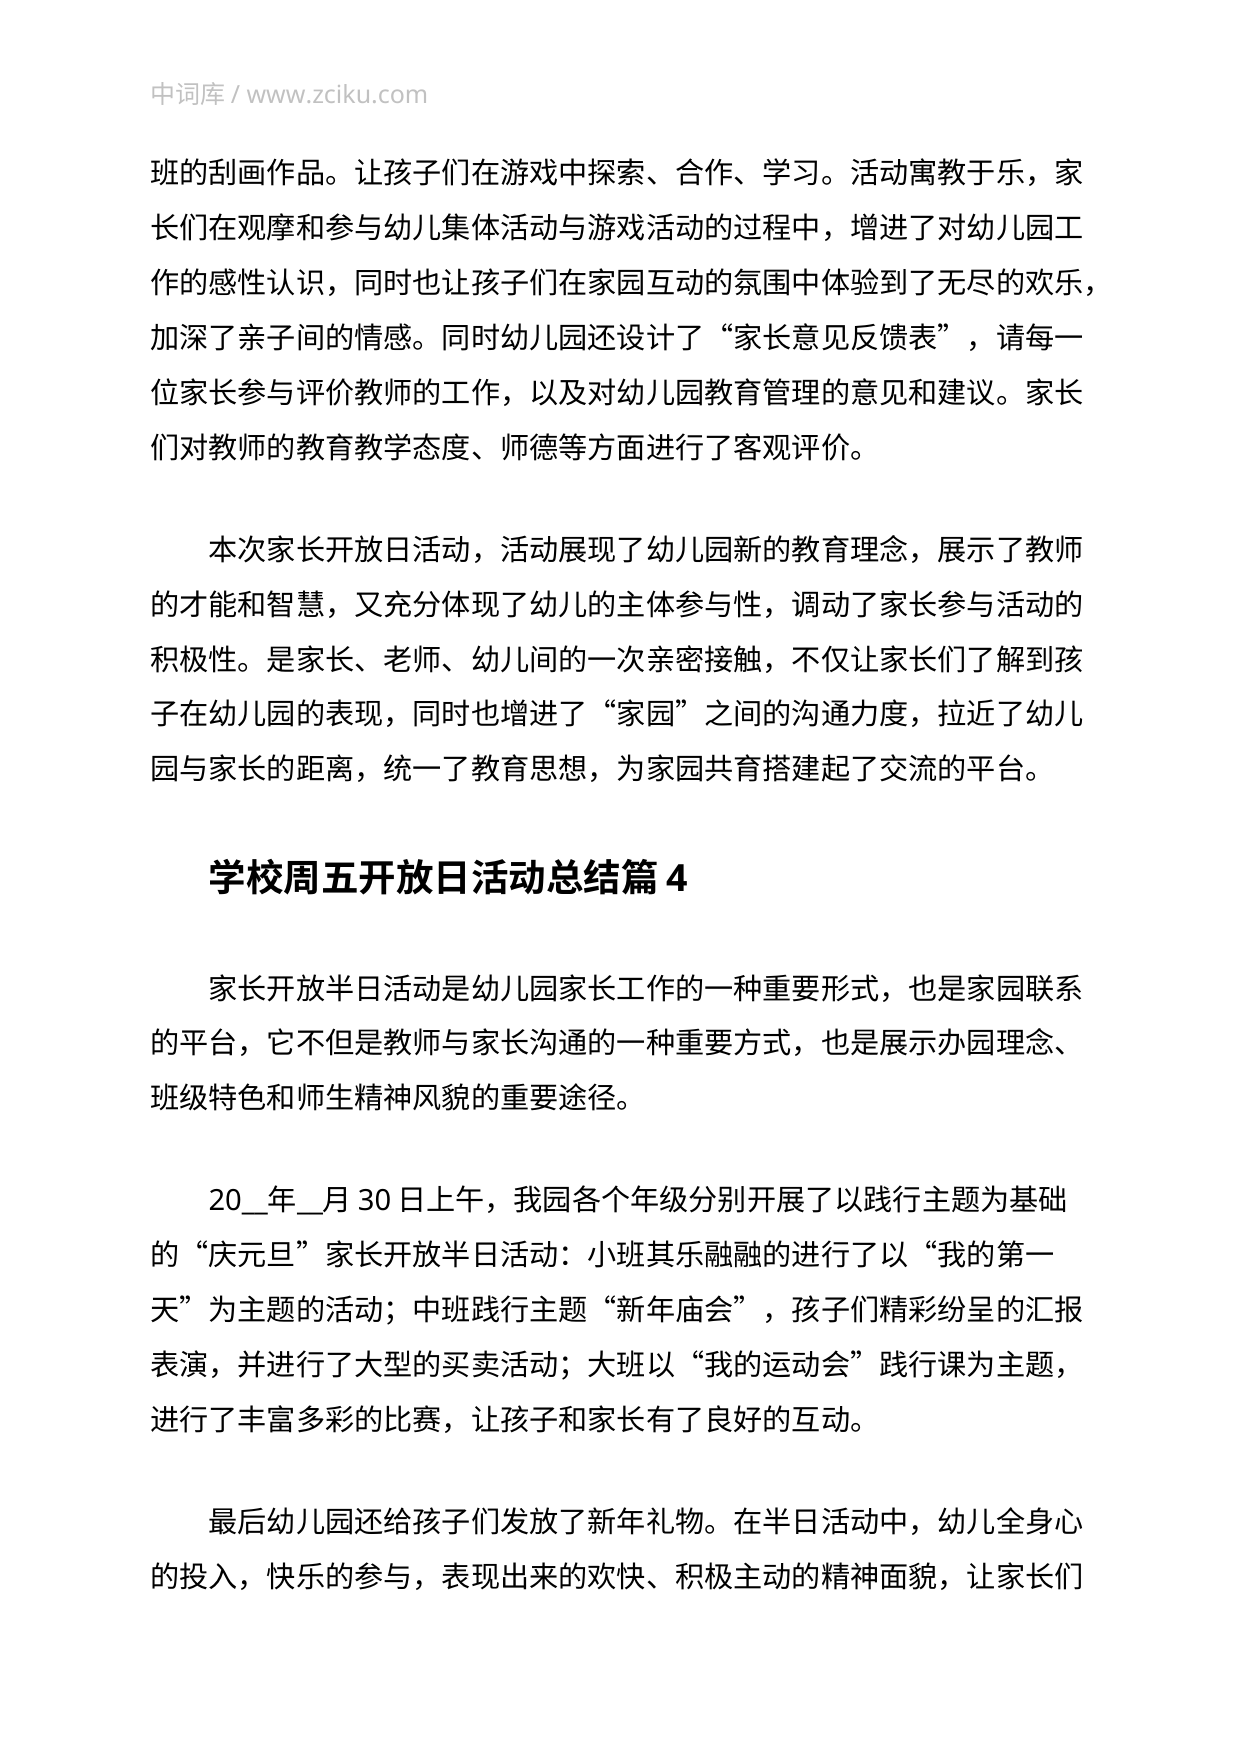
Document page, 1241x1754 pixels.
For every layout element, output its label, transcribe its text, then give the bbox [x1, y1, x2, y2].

text 家长开放半日活动是幼儿园家长工作的一种重要形式，也是家园联系的平台，它不但是教师与家长沟通的一种重要方式，也是展示办园理念、班级特色和师生精神风貌的重要途径。 [150, 965, 1090, 1117]
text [150, 150, 1090, 467]
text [150, 1498, 1090, 1595]
text 本次家长开放日活动，活动展现了幼儿园新的教育理念，展示了教师的才能和智慧，又充分体现了幼儿的主体参与性，调动了家长参与活动的积极性。是家长、老师、幼儿间的一次亲密接触，不仅让家长们了解到孩子在幼儿园的表现，同时也增进了“家园”之间的沟通力度，拉近了幼儿园与家长的距离，统一了教育思想，为家园共育搭建起了交流的平台。 [150, 526, 1090, 788]
text 20__年__月30日上午，我园各个年级分别开展了以践行主题为基础的“庆元旦”家长开放半日活动：小班其乐融融的进行了以“我的第一天”为主题的活动；中班践行主题“新年庙会”，孩子们精彩纷呈的汇报表演，并进行了大型的买卖活动；大班以“我的运动会”践行课为主题，进行了丰富多彩的比赛，让孩子和家长有了良好的互动。 [150, 1177, 1090, 1439]
text 学校周五开放日活动总结篇4 [150, 848, 1090, 902]
